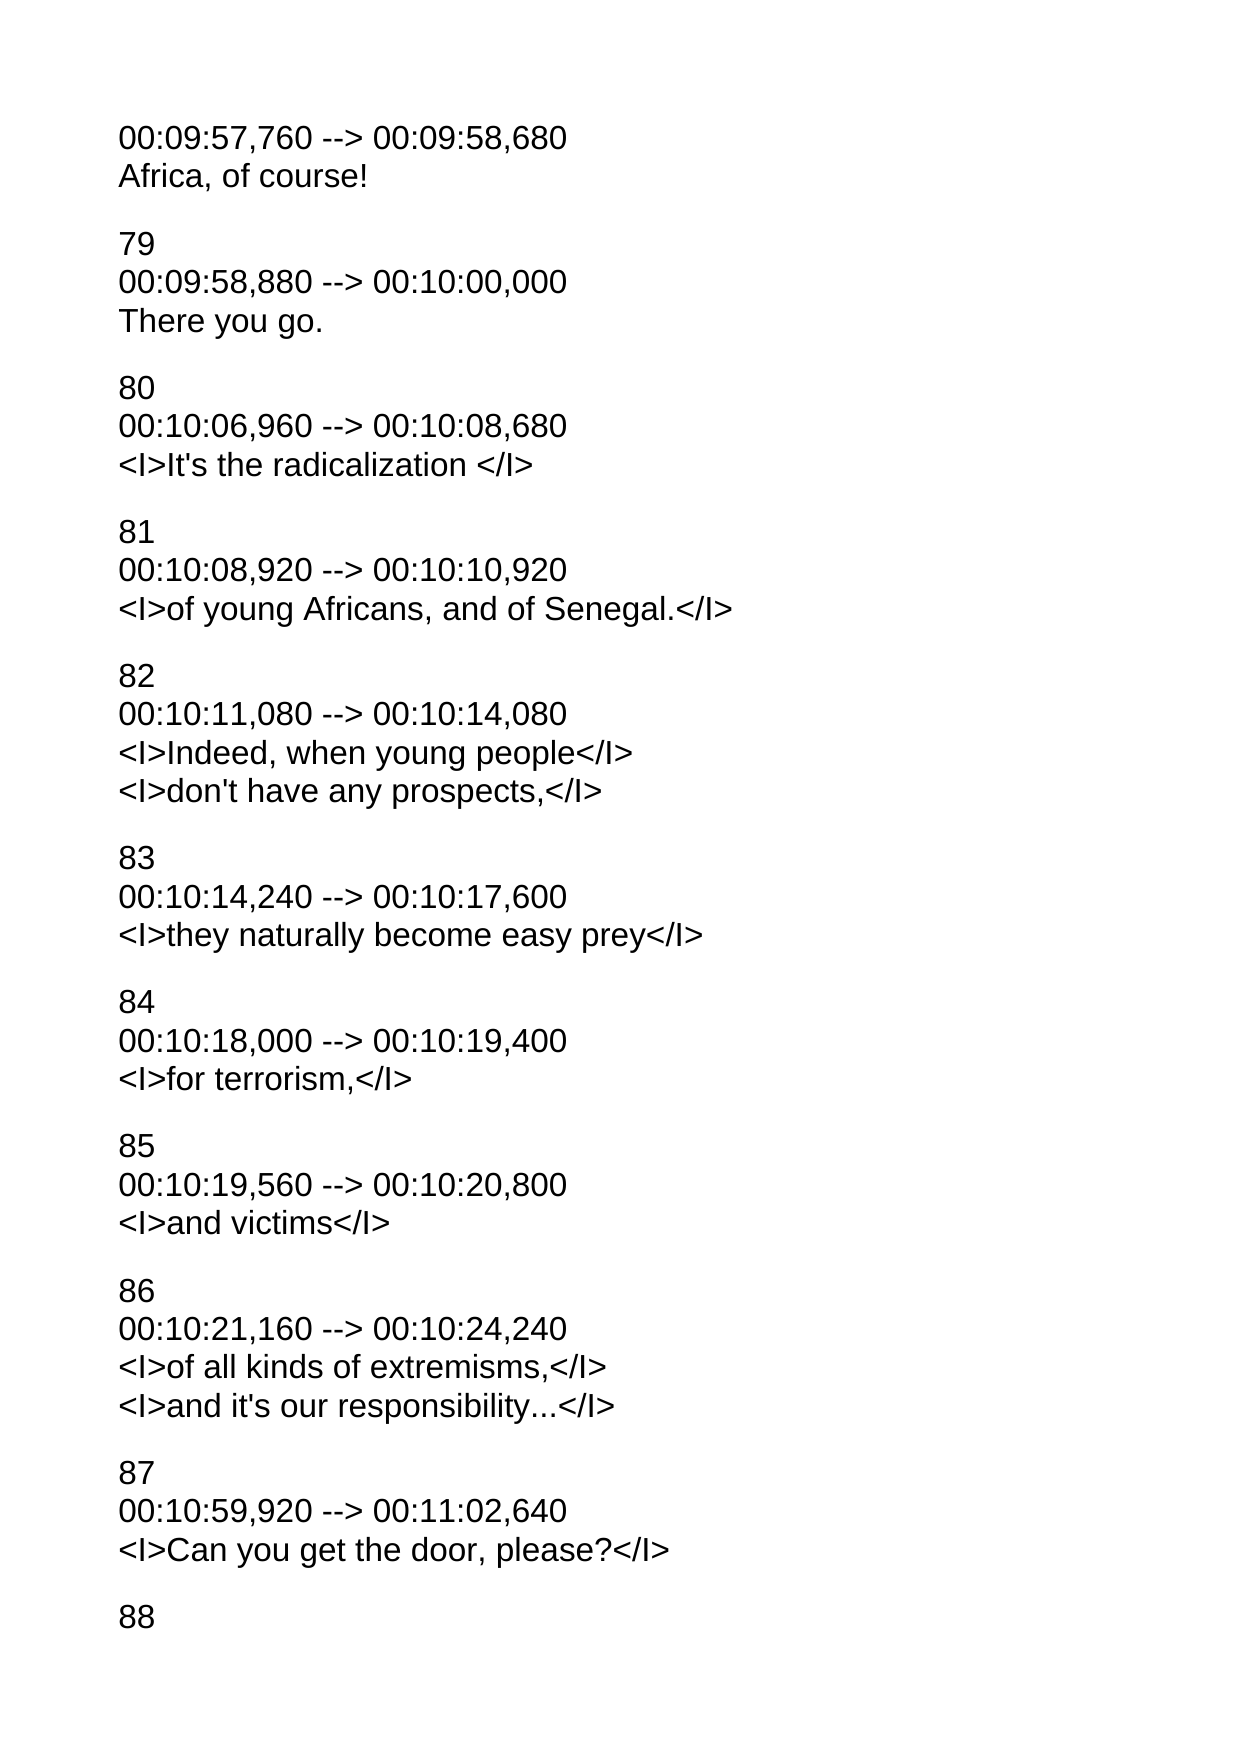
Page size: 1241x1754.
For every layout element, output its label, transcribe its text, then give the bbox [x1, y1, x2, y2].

text 81 [118, 512, 1122, 550]
text 00:09:58,880 --> 00:10:00,000 [118, 262, 1122, 301]
text There you go. [118, 301, 1122, 339]
text 00:09:57,760 --> 00:09:58,680 [118, 118, 1122, 157]
text 00:10:14,240 --> 00:10:17,600 [118, 877, 1122, 915]
text <I>for terrorism,</I> [118, 1059, 1122, 1098]
text 00:10:21,160 --> 00:10:24,240 [118, 1309, 1122, 1347]
text 00:10:18,000 --> 00:10:19,400 [118, 1021, 1122, 1059]
text 87 [118, 1453, 1122, 1492]
text 00:10:11,080 --> 00:10:14,080 [118, 694, 1122, 733]
text 85 [118, 1127, 1122, 1165]
text <I>don't have any prospects,</I> [118, 771, 1122, 810]
text <I>and victims</I> [118, 1203, 1122, 1242]
text 83 [118, 838, 1122, 877]
text <I>they naturally become easy prey</I> [118, 915, 1122, 954]
text <I>of young Africans, and of Senegal.</I> [118, 589, 1122, 627]
text <I>and it's our responsibility...</I> [118, 1386, 1122, 1424]
text 88 [118, 1597, 1122, 1636]
text 80 [118, 368, 1122, 406]
text <I>Indeed, when young people</I> [118, 733, 1122, 771]
text <I>It's the radicalization </I> [118, 445, 1122, 483]
text <I>Can you get the door, please?</I> [118, 1530, 1122, 1568]
text 00:10:19,560 --> 00:10:20,800 [118, 1165, 1122, 1203]
text 00:10:59,920 --> 00:11:02,640 [118, 1492, 1122, 1530]
text <I>of all kinds of extremisms,</I> [118, 1347, 1122, 1386]
text 79 [118, 224, 1122, 262]
text Africa, of course! [118, 157, 1122, 195]
text 00:10:08,920 --> 00:10:10,920 [118, 550, 1122, 589]
text 00:10:06,960 --> 00:10:08,680 [118, 406, 1122, 445]
text 84 [118, 982, 1122, 1021]
text 86 [118, 1271, 1122, 1309]
text 82 [118, 656, 1122, 694]
